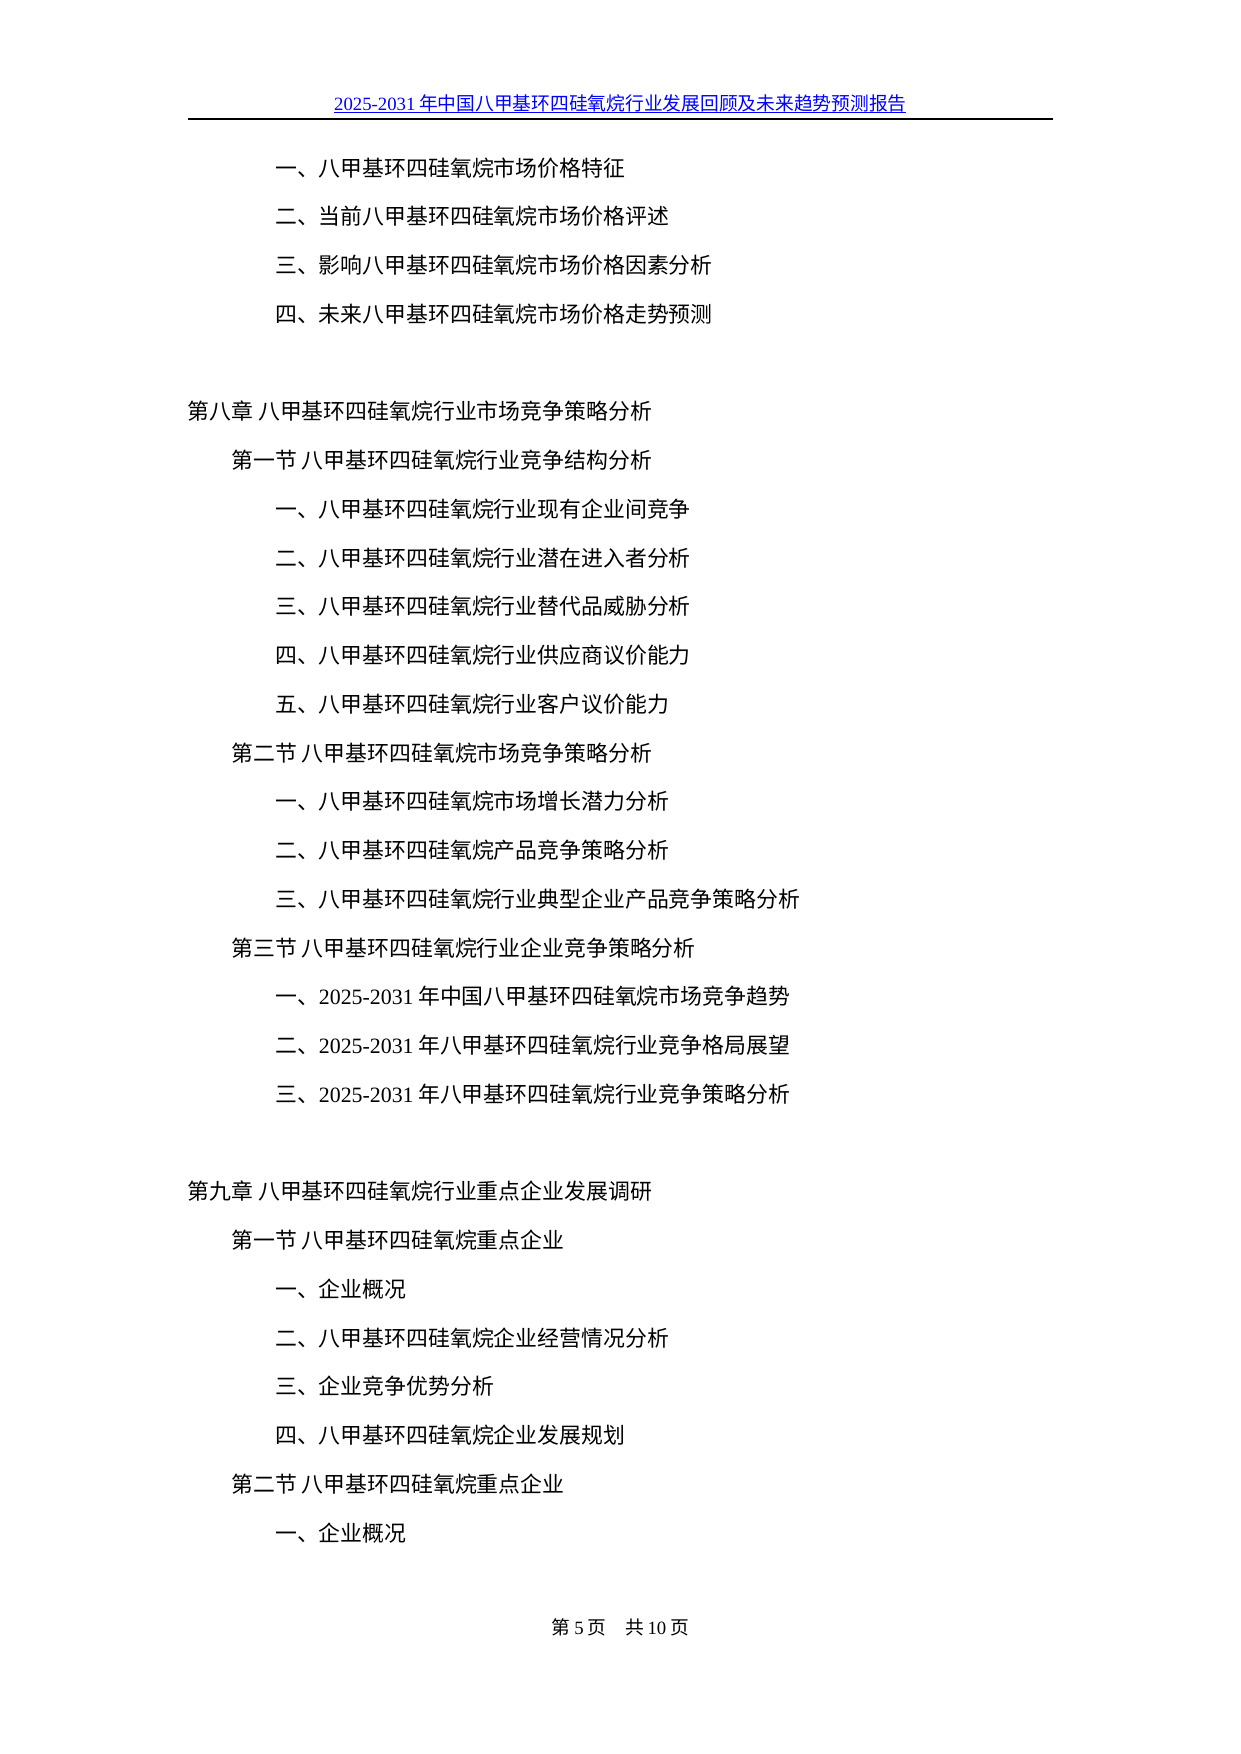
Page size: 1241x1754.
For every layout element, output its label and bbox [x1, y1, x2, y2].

text [187, 150, 1053, 1548]
